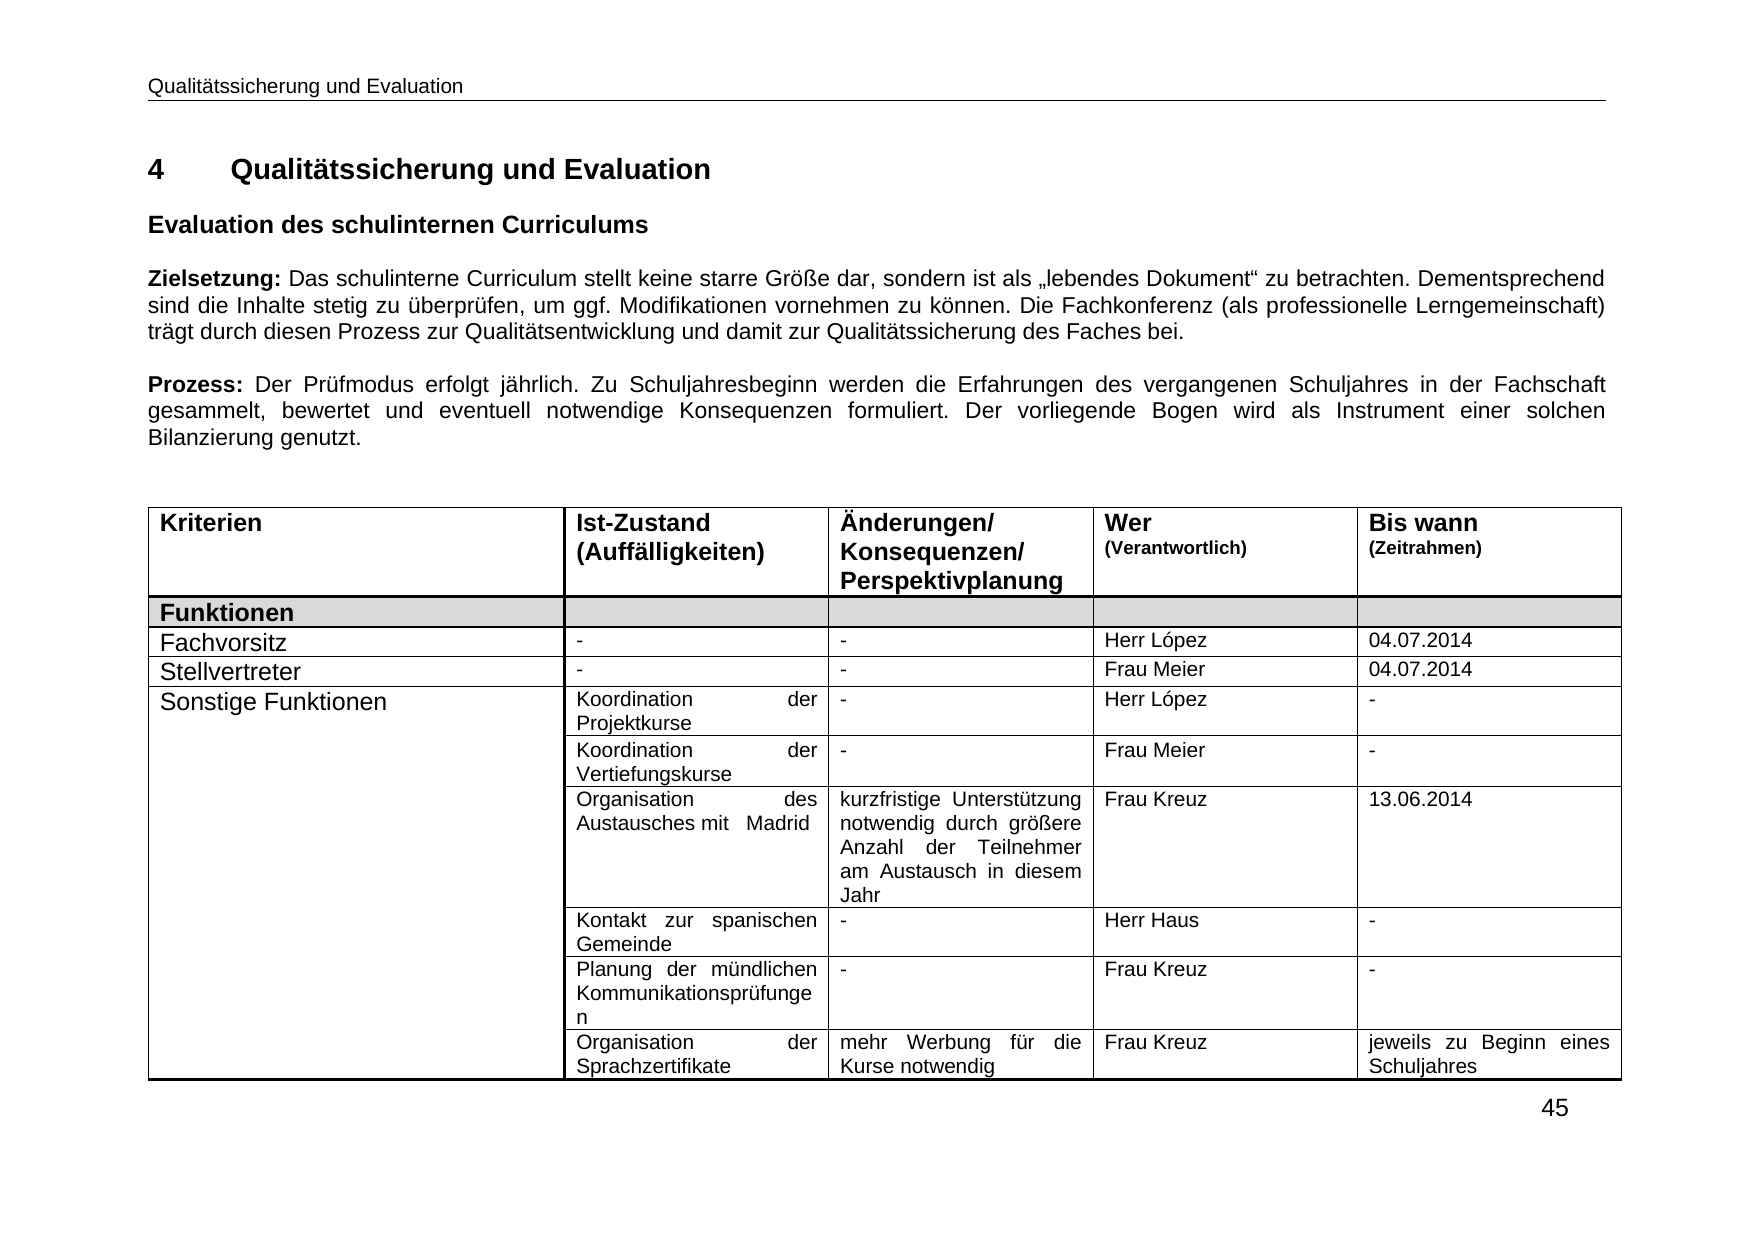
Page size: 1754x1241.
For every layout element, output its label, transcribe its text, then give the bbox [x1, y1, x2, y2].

table_cell 04.07.2014 [1358, 628, 1621, 656]
table_header Bis wann (Zeitrahmen) [1358, 508, 1621, 594]
table_cell Herr Haus [1094, 908, 1357, 956]
table_header Kriterien [149, 508, 563, 594]
table_cell Kontakt zur spanischen Gemeinde [566, 908, 828, 956]
table_cell [1358, 598, 1621, 626]
table_cell - [1358, 957, 1621, 1029]
table_cell - [1358, 908, 1621, 956]
table_cell - [829, 628, 1093, 656]
table_cell - [829, 687, 1093, 735]
table_cell Herr López [1094, 628, 1357, 656]
table_cell Herr López [1094, 687, 1357, 735]
table_cell Koordination der Projektkurse [566, 687, 828, 735]
table_cell Funktionen [149, 598, 563, 626]
table_cell jeweils zu Beginn eines Schuljahres [1358, 1030, 1621, 1078]
table_cell Frau Kreuz [1094, 957, 1357, 1029]
table_cell Frau Kreuz [1094, 787, 1357, 907]
table_cell Stellvertreter [149, 657, 563, 686]
text Zielsetzung: Das schulinterne Curriculum stellt keine starre Größe dar, sondern ist als „lebendes Dokument“ zu betrachten. Dementsprechend sind die Inhalte stetig zu überprüfen, um ggf. Modifikationen vornehmen zu können. Die Fachkonferenz (als professionelle Lerngemeinschaft) trägt durch diesen Prozess zur Qualitätsentwicklung und damit zur Qualitätssicherung des Faches bei. [148, 265, 1606, 344]
table_cell [1094, 598, 1357, 626]
table_cell Planung der mündlichen Kommunikationsprüfungen [566, 957, 828, 1029]
table_header Wer (Verantwortlich) [1094, 508, 1357, 594]
table_cell - [1358, 687, 1621, 735]
table_cell Frau Meier [1094, 657, 1357, 686]
table_cell - [566, 657, 828, 686]
table_cell Organisation des Austausches mit Madrid [566, 787, 828, 907]
subtitle 4 Qualitätssicherung und Evaluation [148, 152, 1606, 185]
table_cell - [566, 628, 828, 656]
table_cell Organisation der Sprachzertifikate [566, 1030, 828, 1078]
table_cell - [829, 657, 1093, 686]
table_cell [829, 598, 1093, 626]
table_header Änderungen/ Konsequenzen/ Perspektivplanung [829, 508, 1093, 594]
table_cell - [829, 736, 1093, 786]
table_cell 04.07.2014 [1358, 657, 1621, 686]
text Evaluation des schulinternen Curriculums [148, 210, 1606, 239]
table_cell [566, 598, 828, 626]
table_cell Fachvorsitz [149, 628, 563, 656]
table_cell Sonstige Funktionen [149, 687, 563, 1078]
table_cell - [829, 957, 1093, 1029]
table_cell Frau Meier [1094, 736, 1357, 786]
table_cell 13.06.2014 [1358, 787, 1621, 907]
text Prozess: Der Prüfmodus erfolgt jährlich. Zu Schuljahresbeginn werden die Erfahrungen des vergangenen Schuljahres in der Fachschaft gesammelt, bewertet und eventuell notwendige Konsequenzen formuliert. Der vorliegende Bogen wird als Instrument einer solchen Bilanzierung genutzt. [148, 371, 1606, 450]
table_cell mehr Werbung für die Kurse notwendig [829, 1030, 1093, 1078]
table_cell Frau Kreuz [1094, 1030, 1357, 1078]
table_cell - [1358, 736, 1621, 786]
table_header Ist-Zustand (Auffälligkeiten) [566, 508, 828, 594]
table_cell kurzfristige Unterstützung notwendig durch größere Anzahl der Teilnehmer am Austausch in diesem Jahr [829, 787, 1093, 907]
table_cell Koordination der Vertiefungskurse [566, 736, 828, 786]
table_cell - [829, 908, 1093, 956]
